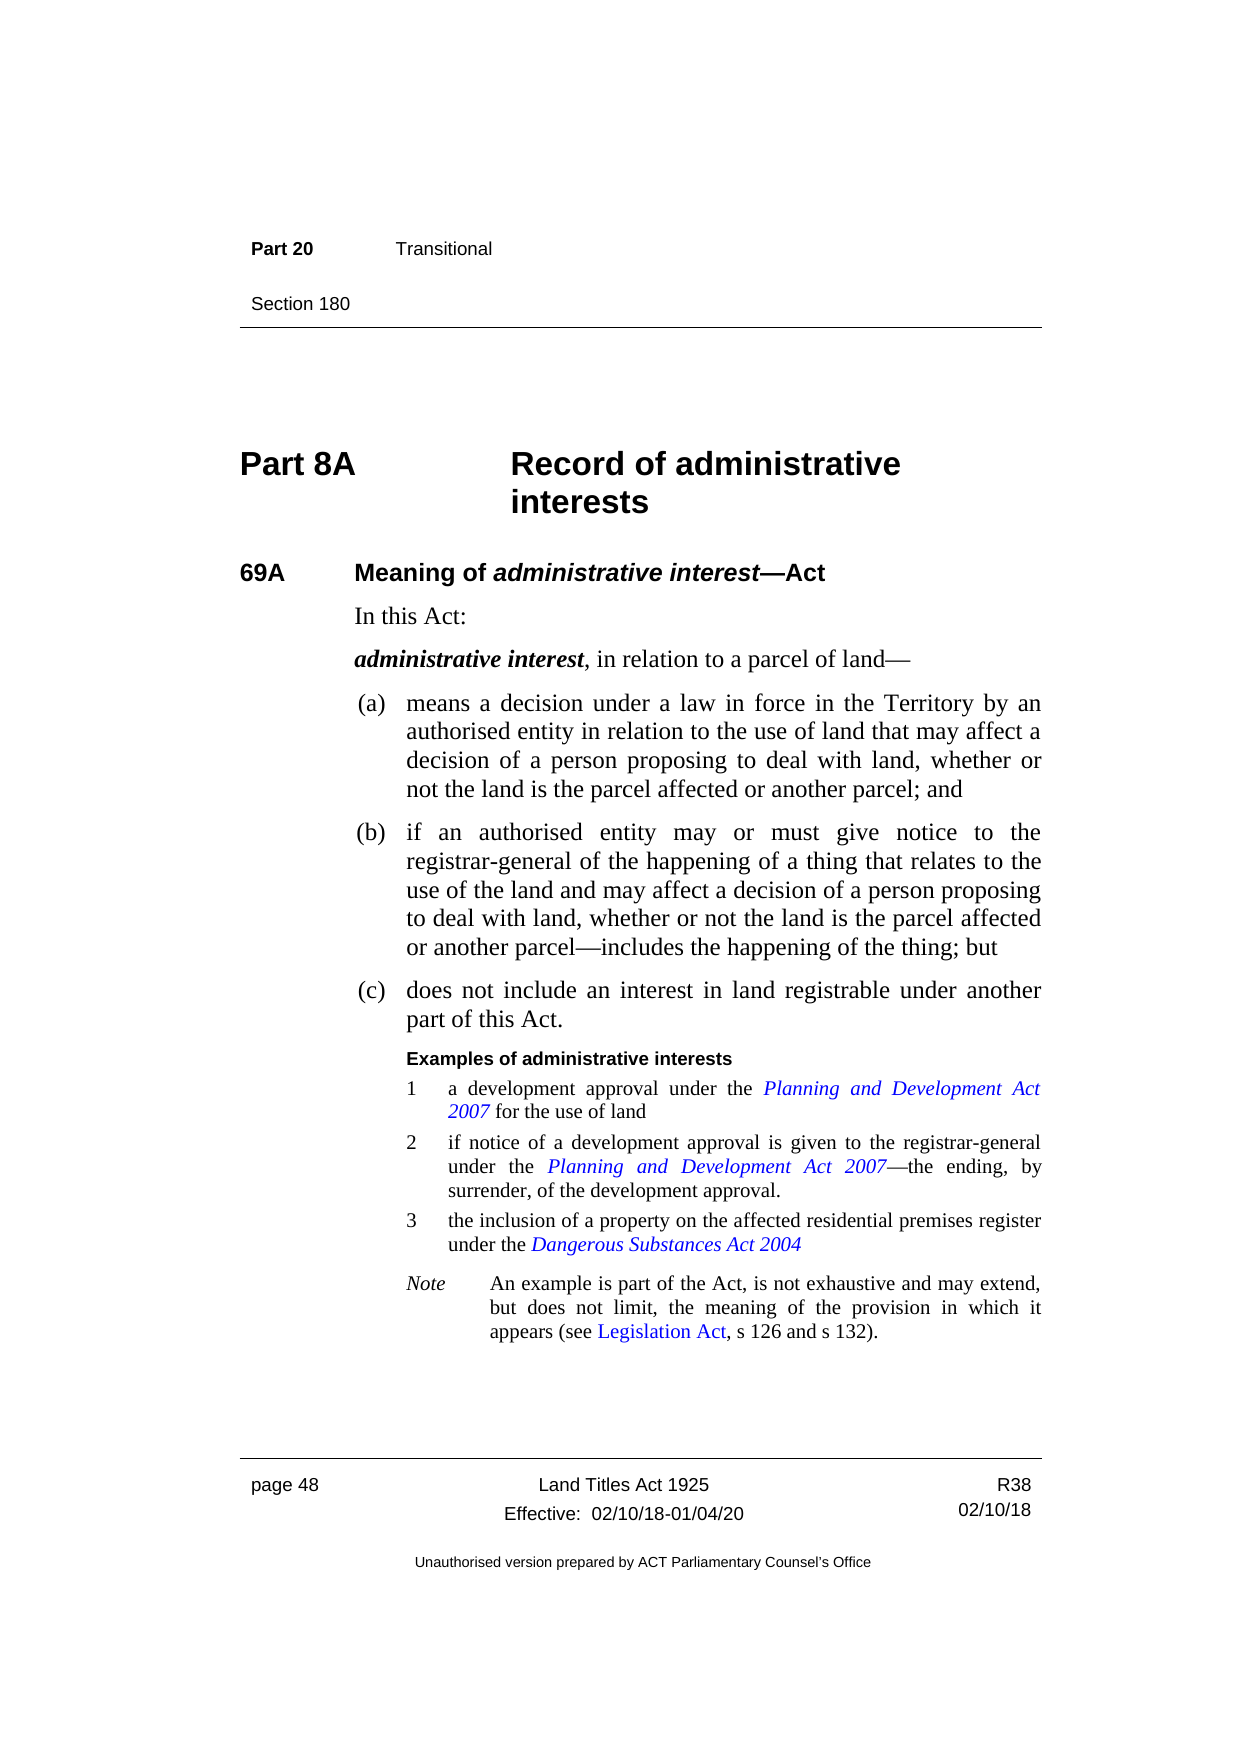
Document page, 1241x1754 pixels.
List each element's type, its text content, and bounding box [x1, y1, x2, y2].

text 1 a development approval under the Planning and Development Act 2007 for the use of land [406, 1075, 1042, 1123]
text administrative interest, in relation to a parcel of land— [354, 644, 1042, 673]
text (b) if an authorised entity may or must give notice to the registrar-general of the happening of a thing that relates to the use of the land and may affect a decision of a person proposing to deal with land, whether or not the land is the parcel affected or another parcel—includes the happening of the thing; but [239, 817, 1042, 961]
text (c) does not include an interest in land registrable under another part of this Act. [239, 976, 1042, 1033]
text 69A Meaning of administrative interest—Act [239, 558, 1042, 586]
text 3 the inclusion of a property on the affected residential premises register under the Dangerous Substances Act 2004 [406, 1208, 1042, 1256]
text 2 if notice of a development approval is given to the registrar-general under the Planning and Development Act 2007—the ending, by surrender, of the development approval. [406, 1130, 1042, 1202]
text (a) means a decision under a law in force in the Territory by an authorised entity in relation to the use of land that may affect a decision of a person proposing to deal with land, whether or not the land is the parcel affected or another parcel; and [239, 688, 1042, 803]
text Examples of administrative interests [406, 1048, 1042, 1069]
text Part 8A Record of administrative interests [239, 444, 1042, 521]
text In this Act: [354, 601, 1042, 630]
text Note An example is part of the Act, is not exhaustive and may extend, but does not limit, the meaning of the provision in which it appears (see Legislation Act, s 126 and s 132). [406, 1271, 1042, 1343]
